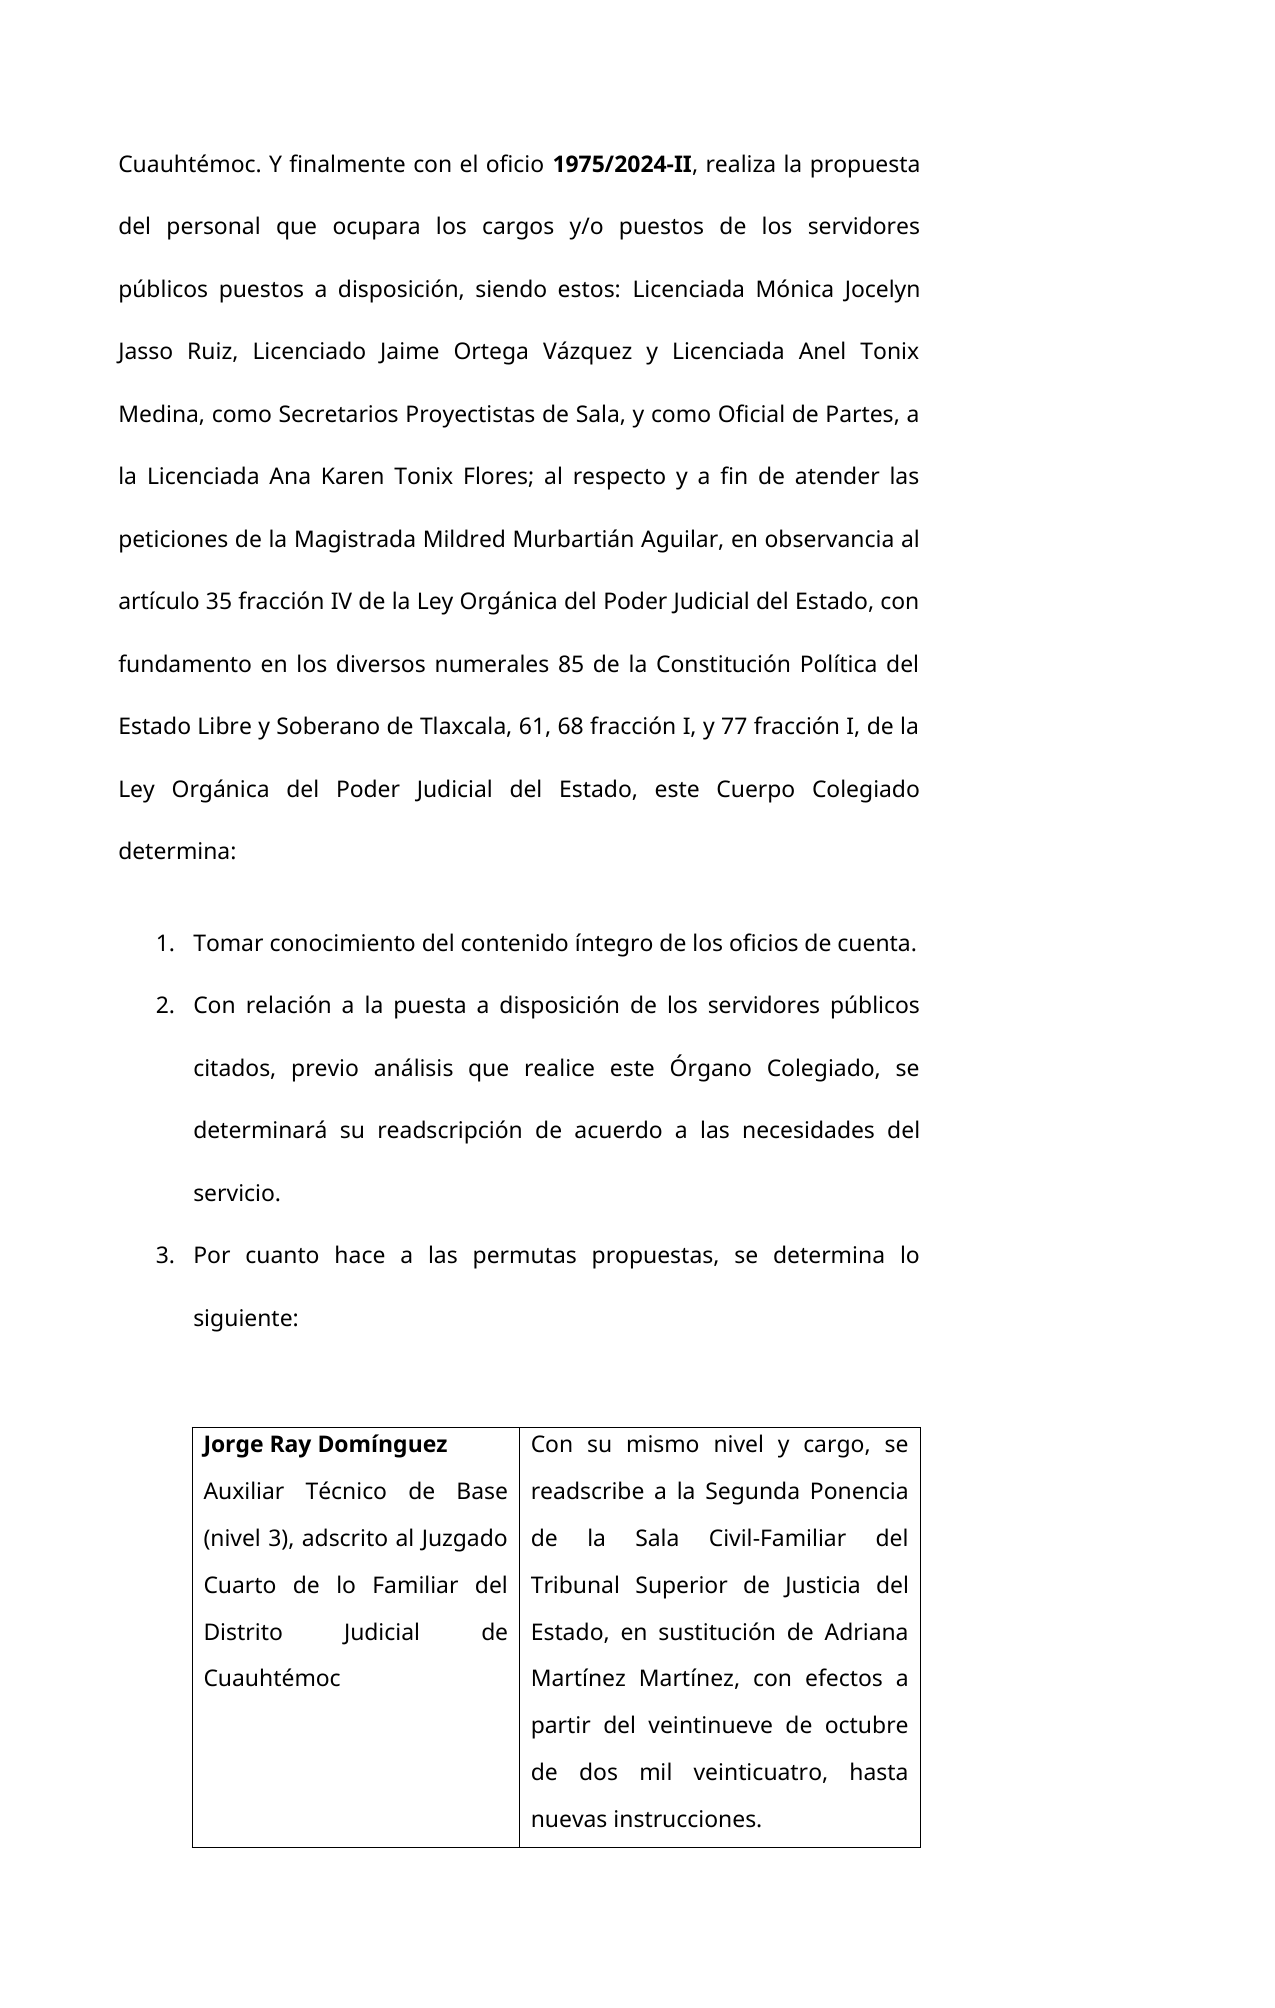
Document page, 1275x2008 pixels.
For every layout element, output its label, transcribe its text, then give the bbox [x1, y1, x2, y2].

list Tomar conocimiento del contenido íntegro de los oficios de cuenta. [156, 927, 921, 958]
list Por cuanto hace a las permutas propuestas, se determina lo siguiente: [156, 1239, 921, 1333]
table_header Con su mismo nivel y cargo, se readscribe a la Segunda Ponencia de la Sala Civil-Familiar del Tribunal Superior de Justicia del Estado, en sustitución de Adriana Martínez Martínez, con efectos a partir del veintinueve de octubre de dos mil veinticuatro, hasta nuevas instrucciones. [520, 1428, 920, 1847]
list Con relación a la puesta a disposición de los servidores públicos citados, previo análisis que realice este Órgano Colegiado, se determinará su readscripción de acuerdo a las necesidades del servicio. [156, 989, 921, 1208]
table_header Jorge Ray Domínguez Auxiliar Técnico de Base (nivel 3), adscrito al Juzgado Cuarto de lo Familiar del Distrito Judicial de Cuauhtémoc [193, 1428, 519, 1847]
